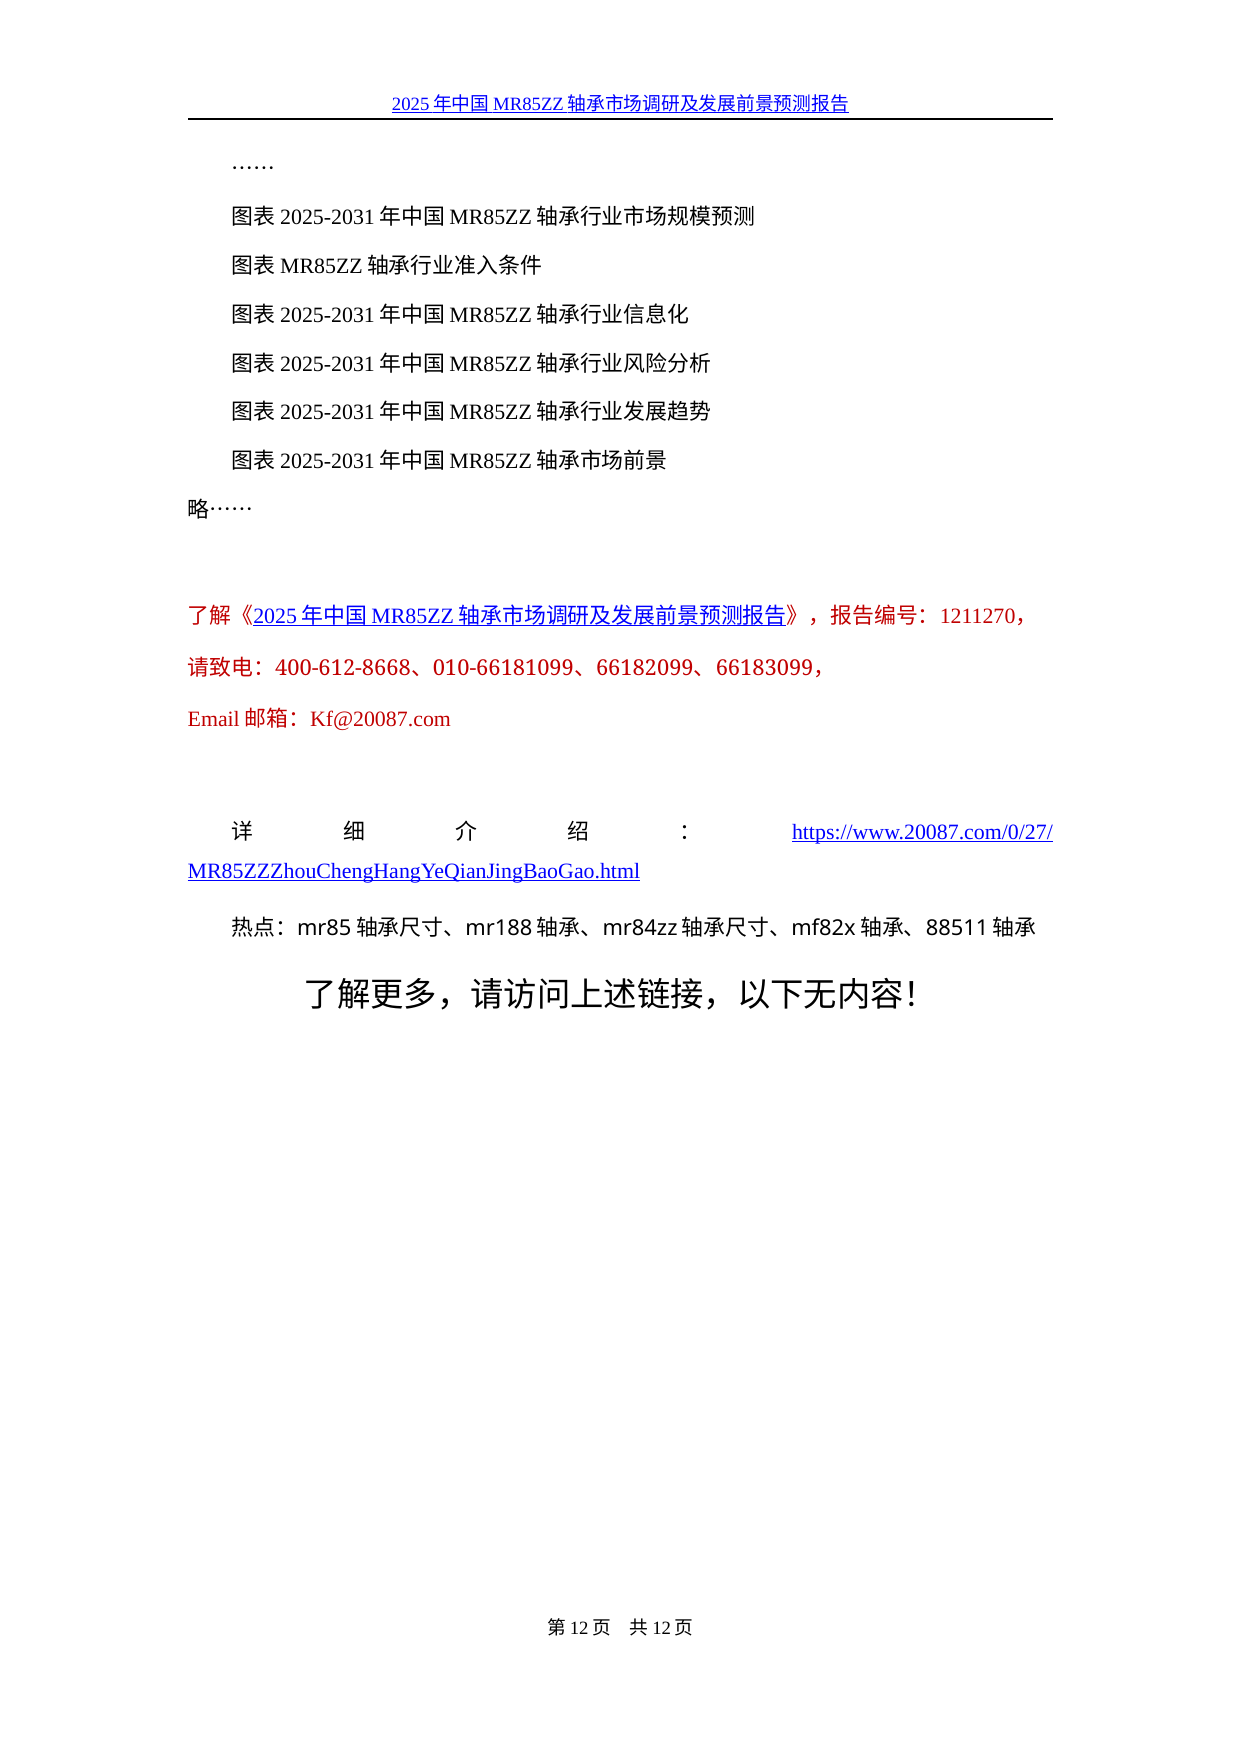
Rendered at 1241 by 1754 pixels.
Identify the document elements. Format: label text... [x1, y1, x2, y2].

text 详细介绍：https://www.20087.com/0/27/MR85ZZZhouChengHangYeQianJingBaoGao.html [187, 814, 1053, 887]
text 请致电：400-612-8668、010-66181099、66182099、66183099， [187, 649, 1053, 682]
text 热点：mr85轴承尺寸、mr188轴承、mr84zz轴承尺寸、mf82x轴承、88511轴承 [187, 909, 1053, 942]
text 了解《2025年中国MR85ZZ轴承市场调研及发展前景预测报告》，报告编号：1211270， [187, 598, 1053, 630]
title 了解更多，请访问上述链接，以下无内容！ [187, 959, 1053, 1024]
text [187, 150, 1053, 524]
text Email邮箱：Kf@20087.com [187, 701, 1053, 733]
